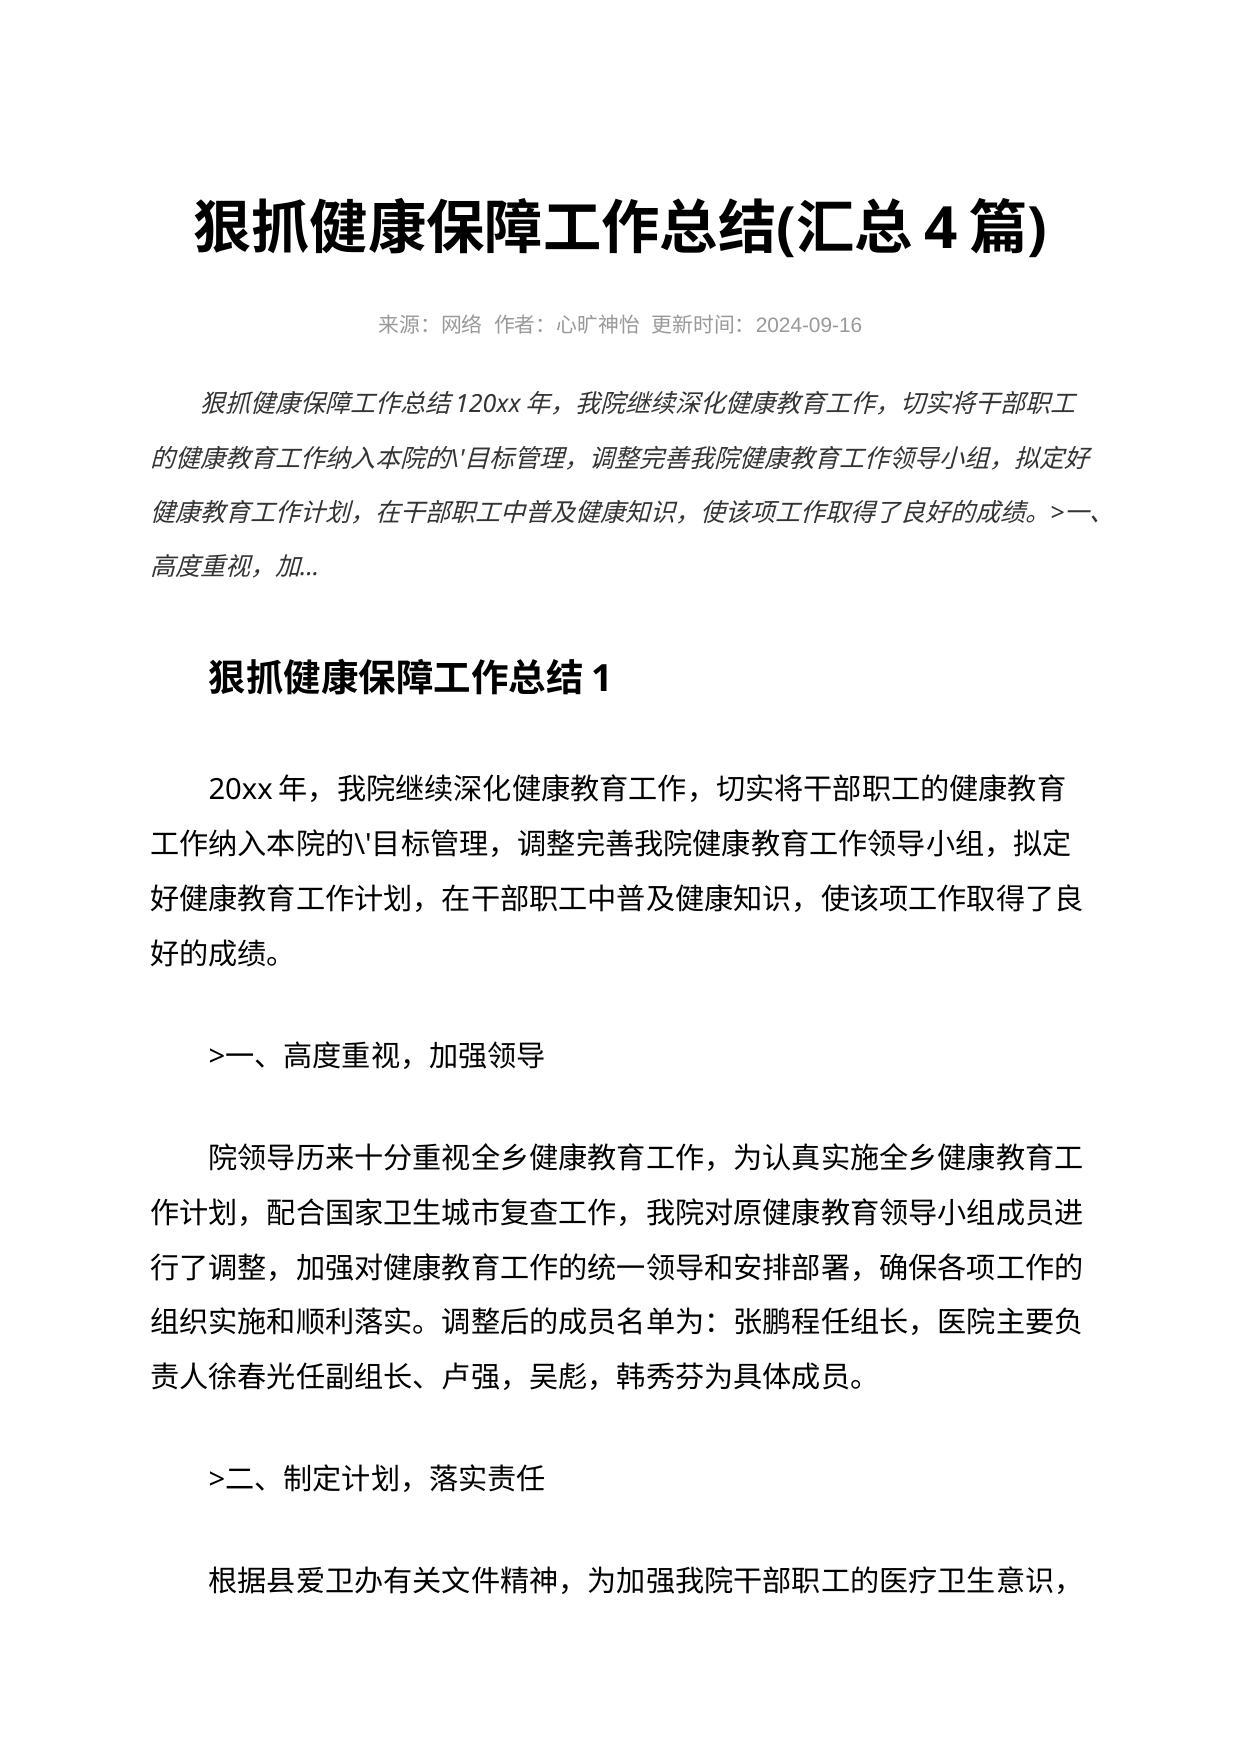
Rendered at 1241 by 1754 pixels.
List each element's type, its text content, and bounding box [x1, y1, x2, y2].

text >一、高度重视，加强领导 [150, 1032, 1090, 1075]
text 狠抓健康保障工作总结120xx年，我院继续深化健康教育工作，切实将干部职工的健康教育工作纳入本院的\'目标管理，调整完善我院健康教育工作领导小组，拟定好健康教育工作计划，在干部职工中普及健康知识，使该项工作取得了良好的成绩。>一、高度重视，加... [150, 384, 1090, 583]
subtitle 狠抓健康保障工作总结(汇总4篇) [150, 181, 1090, 266]
text 狠抓健康保障工作总结1 [150, 648, 1090, 703]
text 来源：网络 作者：心旷神怡 更新时间：2024-09-16 [150, 313, 1090, 337]
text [150, 1558, 1090, 1600]
text 院领导历来十分重视全乡健康教育工作，为认真实施全乡健康教育工作计划，配合国家卫生城市复查工作，我院对原健康教育领导小组成员进行了调整，加强对健康教育工作的统一领导和安排部署，确保各项工作的组织实施和顺利落实。调整后的成员名单为：张鹏程任组长，医院主要负责人徐春光任副组长、卢强，吴彪，韩秀芬为具体成员。 [150, 1134, 1090, 1396]
text 20xx年，我院继续深化健康教育工作，切实将干部职工的健康教育工作纳入本院的\'目标管理，调整完善我院健康教育工作领导小组，拟定好健康教育工作计划，在干部职工中普及健康知识，使该项工作取得了良好的成绩。 [150, 766, 1090, 973]
text >二、制定计划，落实责任 [150, 1456, 1090, 1498]
